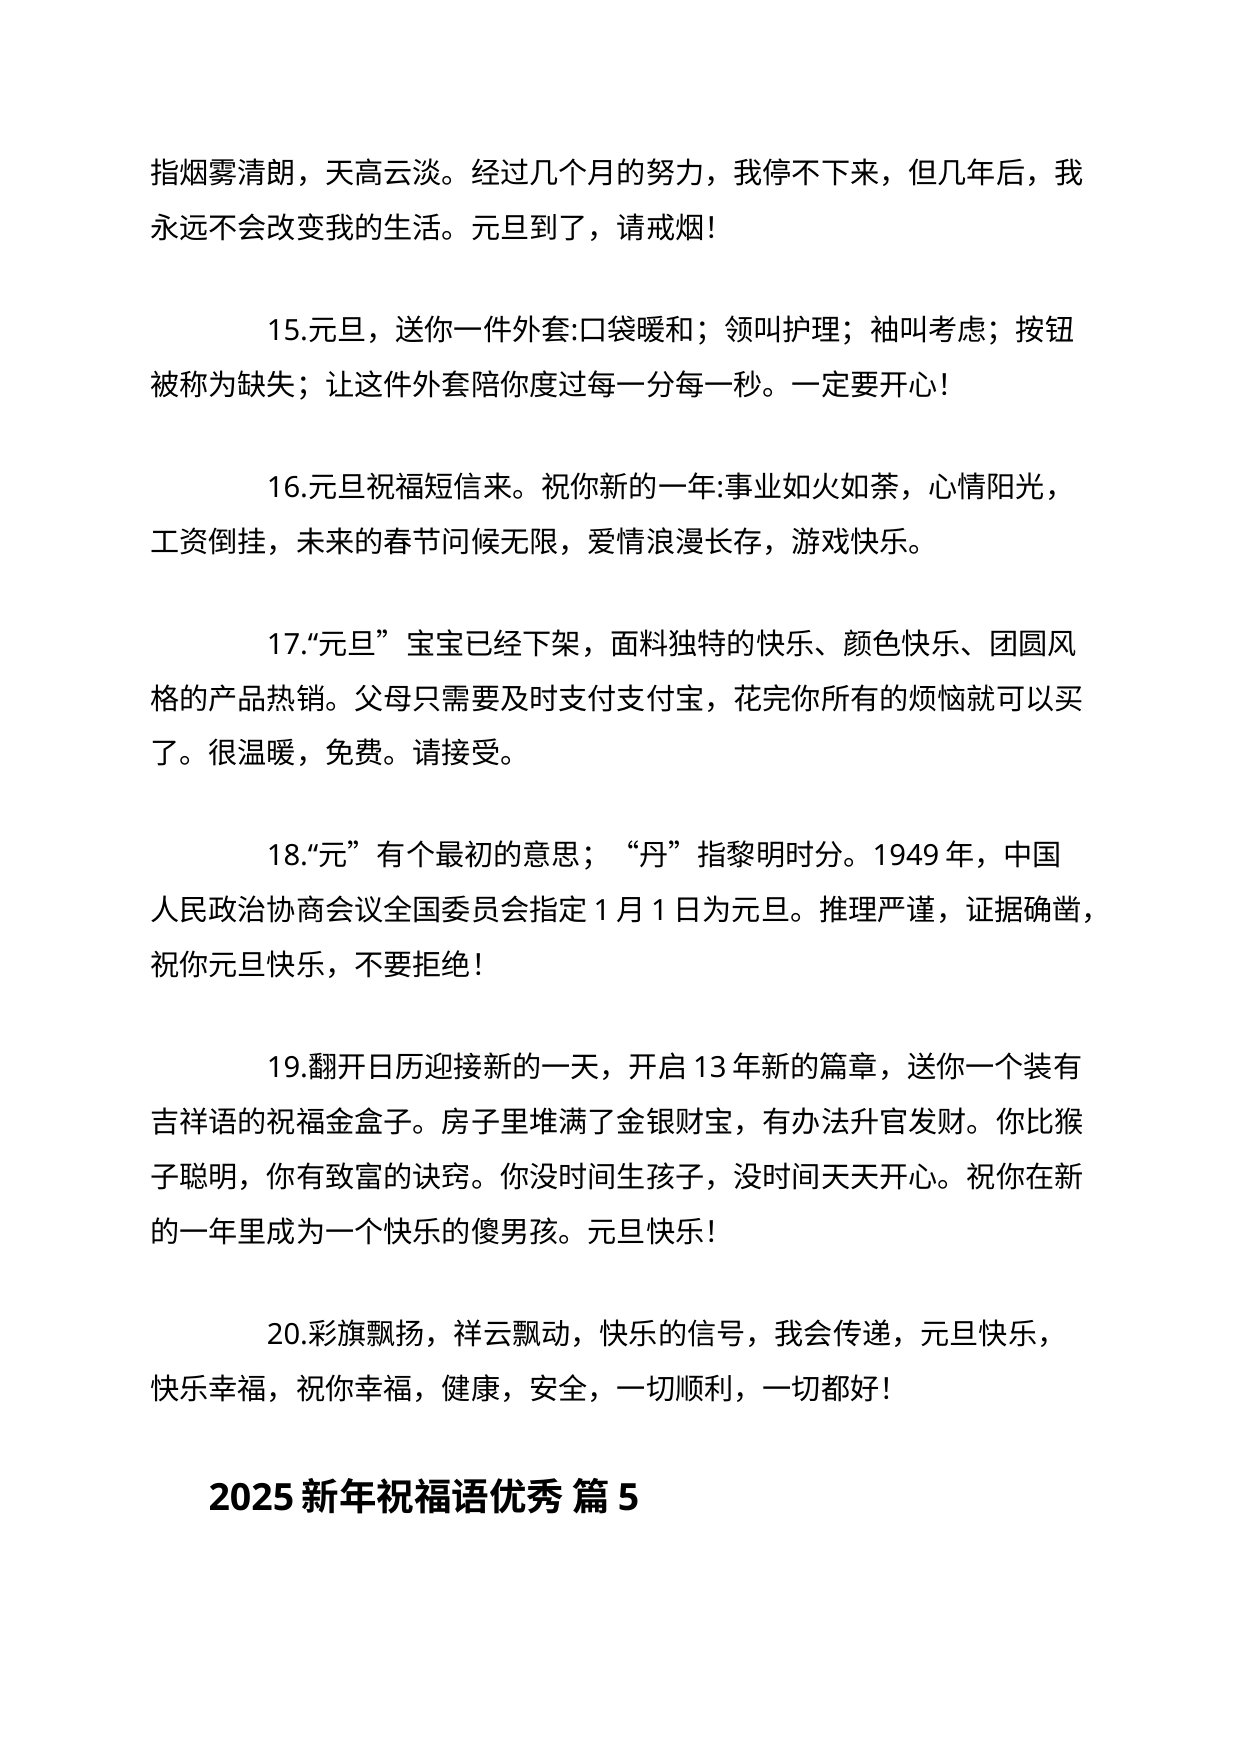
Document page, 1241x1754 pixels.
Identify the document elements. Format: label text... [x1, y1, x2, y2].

text 18.“元”有个最初的意思；“丹”指黎明时分。1949年，中国人民政治协商会议全国委员会指定1月1日为元旦。推理严谨，证据确凿，祝你元旦快乐，不要拒绝！ [150, 832, 1090, 984]
text 15.元旦，送你一件外套:口袋暖和；领叫护理；袖叫考虑；按钮被称为缺失；让这件外套陪你度过每一分每一秒。一定要开心！ [150, 307, 1090, 404]
text 2025新年祝福语优秀 篇5 [150, 1467, 1090, 1521]
text 17.“元旦”宝宝已经下架，面料独特的快乐、颜色快乐、团圆风格的产品热销。父母只需要及时支付支付宝，花完你所有的烦恼就可以买了。很温暖，免费。请接受。 [150, 620, 1090, 772]
text 19.翻开日历迎接新的一天，开启13年新的篇章，送你一个装有吉祥语的祝福金盒子。房子里堆满了金银财宝，有办法升官发财。你比猴子聪明，你有致富的诀窍。你没时间生孩子，没时间天天开心。祝你在新的一年里成为一个快乐的傻男孩。元旦快乐！ [150, 1044, 1090, 1251]
text 20.彩旗飘扬，祥云飘动，快乐的信号，我会传递，元旦快乐，快乐幸福，祝你幸福，健康，安全，一切顺利，一切都好！ [150, 1310, 1090, 1407]
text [150, 150, 1090, 247]
text 16.元旦祝福短信来。祝你新的一年:事业如火如荼，心情阳光，工资倒挂，未来的春节问候无限，爱情浪漫长存，游戏快乐。 [150, 463, 1090, 561]
